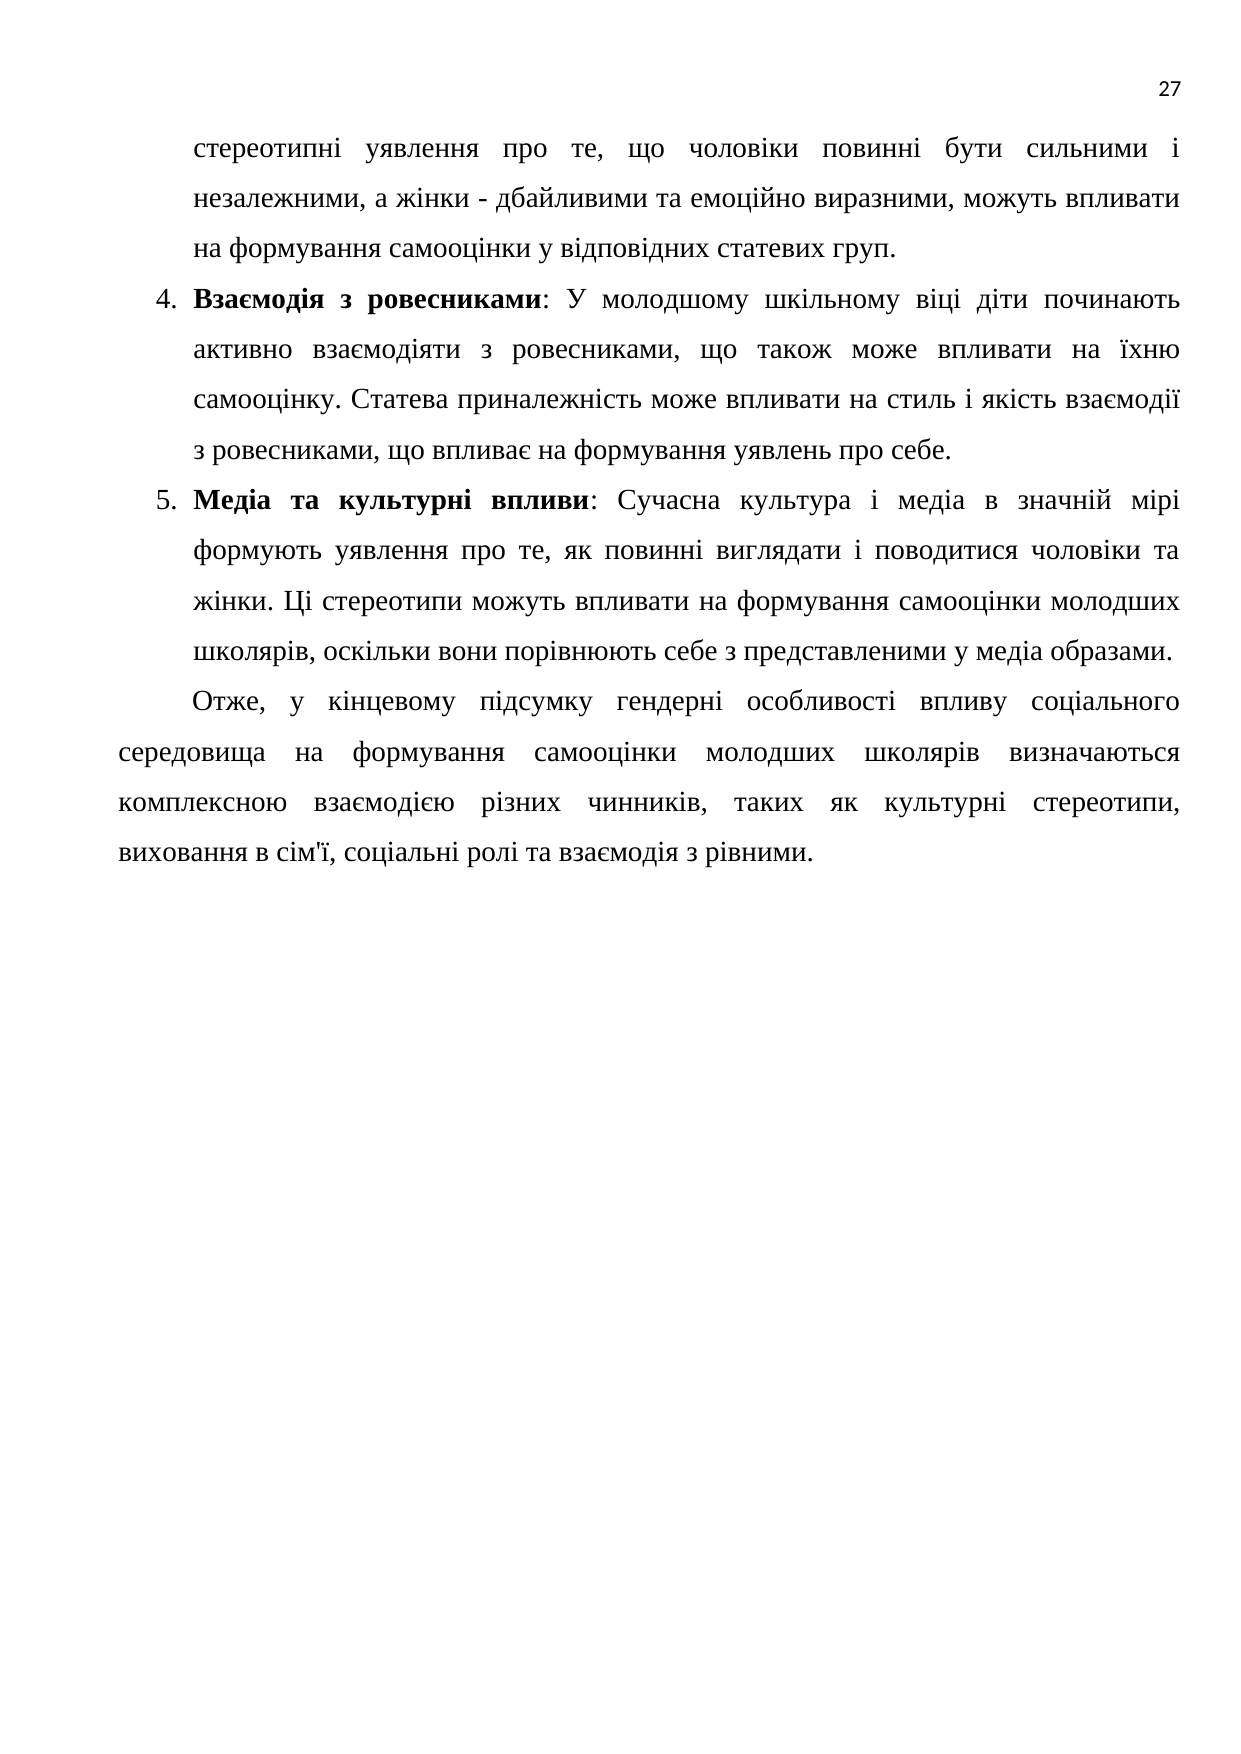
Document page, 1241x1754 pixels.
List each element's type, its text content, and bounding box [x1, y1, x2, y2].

list Взаємодія з ровесниками: У молодшому шкільному віці діти починають активно взаємодіяти з ровесниками, що також може впливати на їхню самооцінку. Статева приналежність може впливати на стиль і якість взаємодії з ровесниками, що впливає на формування уявлень про себе. [156, 281, 1181, 465]
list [156, 130, 1181, 264]
list Медіа та культурні впливи: Сучасна культура і медіа в значній мірі формують уявлення про те, як повинні виглядати і поводитися чоловіки та жінки. Ці стереотипи можуть впливати на формування самооцінки молодших школярів, оскільки вони порівнюють себе з представленими у медіа образами. [156, 482, 1181, 667]
text Отже, у кінцевому підсумку гендерні особливості впливу соціального середовища на формування самооцінки молодших школярів визначаються комплексною взаємодією різних чинників, таких як культурні стереотипи, виховання в сім'ї, соціальні ролі та взаємодія з рівними. [118, 683, 1181, 868]
